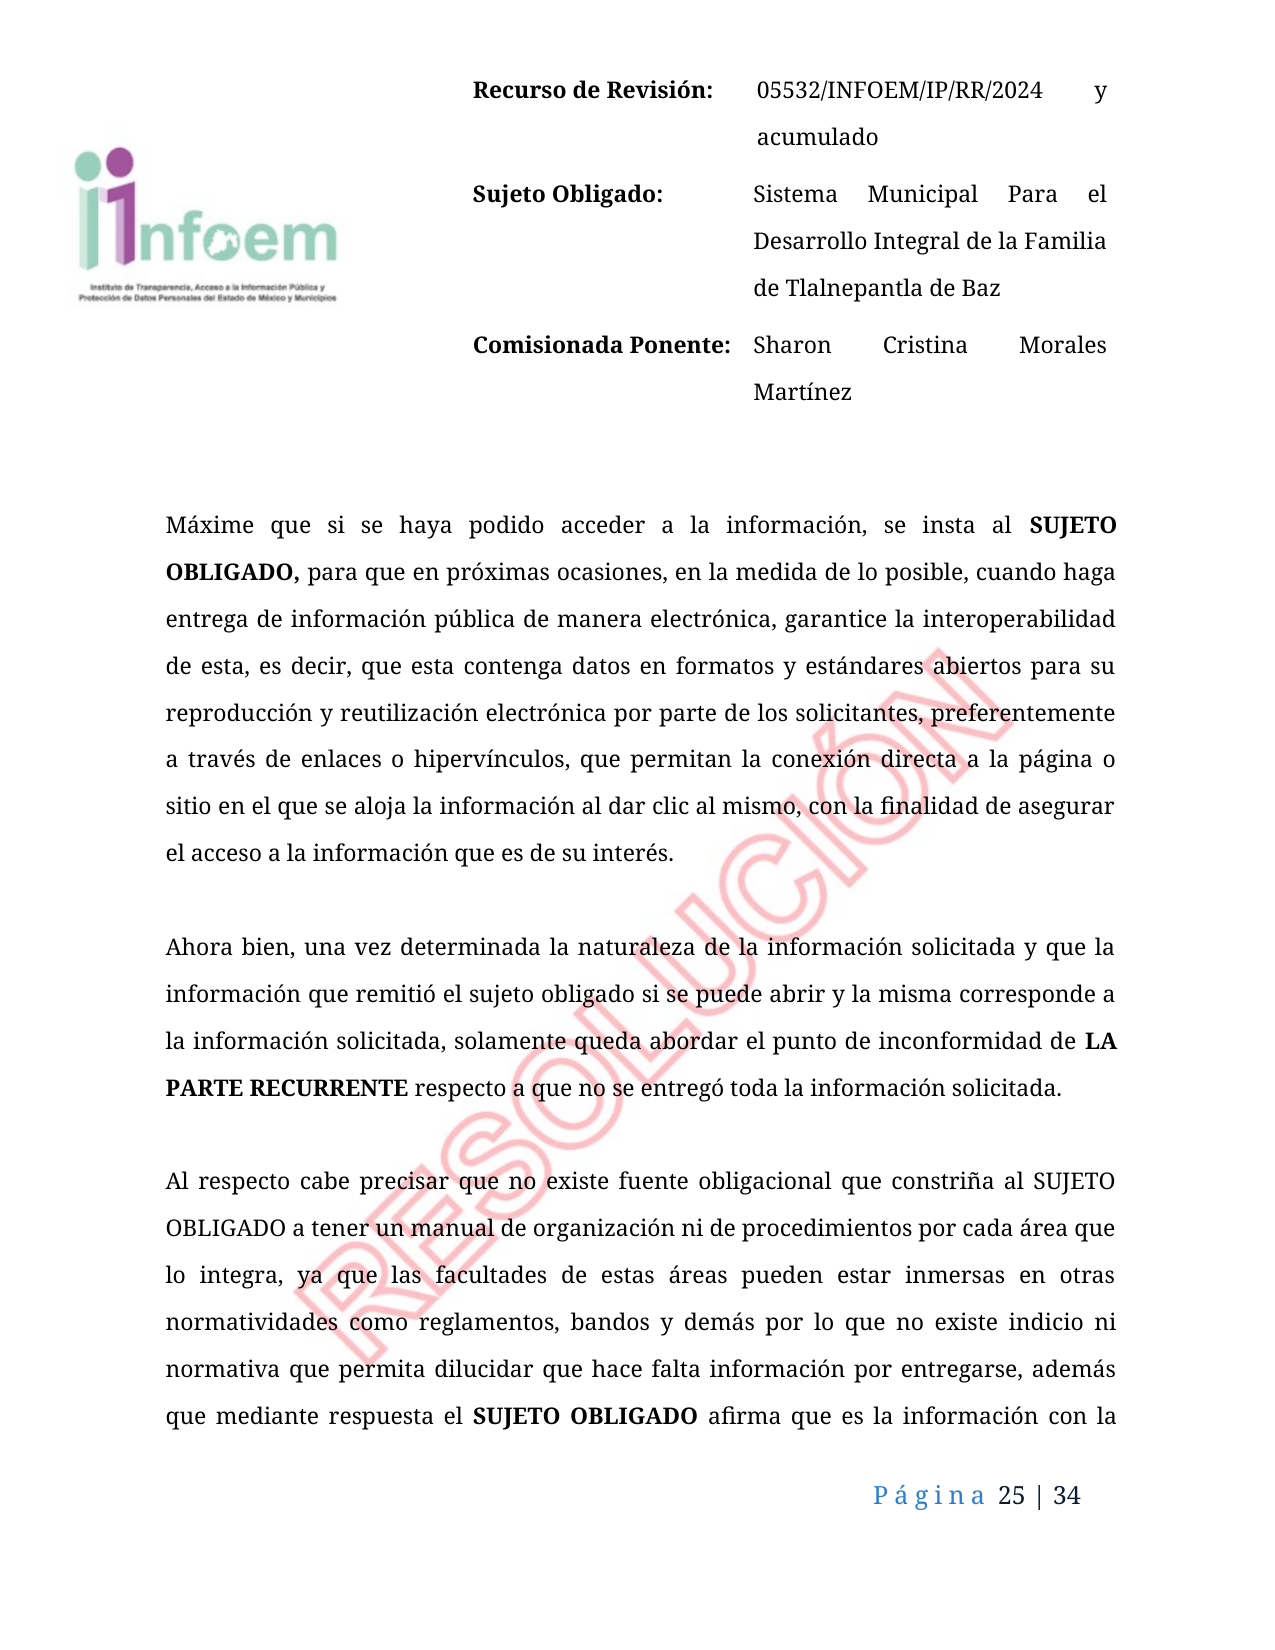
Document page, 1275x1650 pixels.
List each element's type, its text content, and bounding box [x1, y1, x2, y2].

picture [939, 83, 944, 91]
picture [1007, 83, 1013, 97]
picture [759, 83, 765, 97]
text Ahora bien, una vez determinada la naturaleza de la información solicitada y que la información que remitió el sujeto obligado si se puede abrir y la misma corresponde a la información solicitada, solamente queda abordar el punto de inconformidad de LA PARTE RECURRENTE respecto a que no se entregó toda la información solicitada. [165, 931, 1117, 1103]
picture [841, 82, 848, 93]
picture [870, 83, 879, 97]
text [165, 1165, 1117, 1431]
picture [0, 82, 1275, 1650]
text Máxime que si se haya podido acceder a la información, se insta al SUJETO OBLIGADO, para que en próximas ocasiones, en la medida de lo posible, cuando haga entrega de información pública de manera electrónica, garantice la interoperabilidad de esta, es decir, que esta contenga datos en formatos y estándares abiertos para su reproducción y reutilización electrónica por parte de los solicitantes, preferentemente a través de enlaces o hipervínculos, que permitan la conexión directa a la página o sitio en el que se aloja la información al dar clic al mismo, con la finalidad de asegurar el acceso a la información que es de su interés. [165, 509, 1117, 868]
